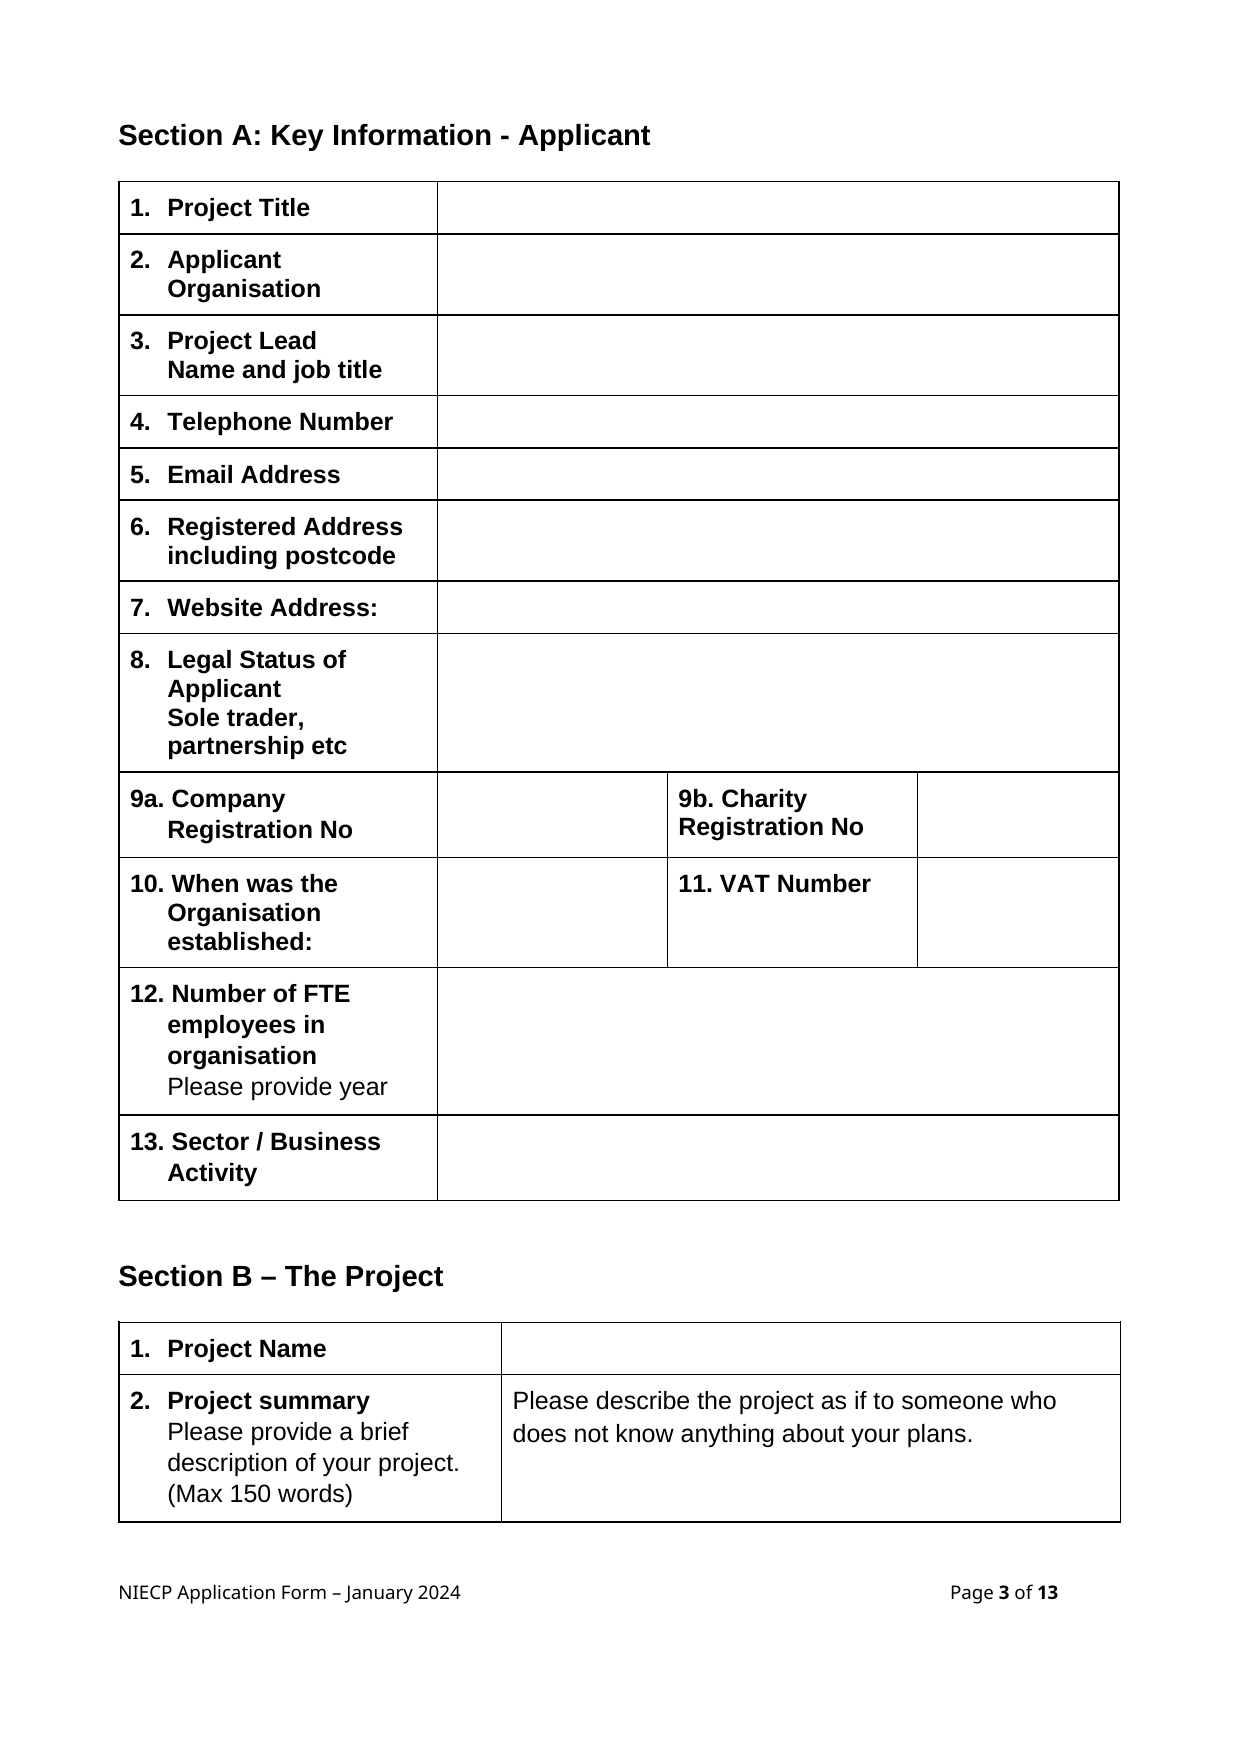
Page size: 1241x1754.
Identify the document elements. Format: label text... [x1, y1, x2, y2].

table_cell [918, 858, 1118, 966]
table_header Project Name [120, 1323, 501, 1374]
text Section A: Key Information - Applicant [118, 118, 1122, 152]
table_cell [438, 858, 667, 966]
table_cell Email Address [120, 449, 437, 499]
table_cell [438, 316, 1118, 395]
table_cell [438, 449, 1118, 499]
table_cell [438, 582, 1118, 633]
table_cell [438, 501, 1118, 580]
table_cell 11. VAT Number [668, 858, 917, 966]
table_cell [438, 396, 1118, 447]
table_cell [438, 773, 667, 857]
table_cell [438, 634, 1118, 771]
table_cell Please describe the project as if to someone who does not know anything about your plans. [502, 1375, 1120, 1521]
table_cell 13. Sector / Business Activity [120, 1116, 437, 1200]
table_cell 10. When was the Organisation established: [120, 858, 437, 966]
table_cell [438, 1116, 1118, 1200]
table_cell [918, 773, 1118, 857]
table_cell Legal Status of Applicant Sole trader, partnership etc [120, 634, 437, 771]
table_cell Telephone Number [120, 396, 437, 447]
table_cell 9a. Company Registration No [120, 773, 437, 857]
table_cell Project summary Please provide a brief description of your project. (Max 150 words) [120, 1375, 501, 1521]
table_cell 9b. Charity Registration No [668, 773, 917, 857]
table_cell Applicant Organisation [120, 235, 437, 314]
table_header [502, 1323, 1120, 1374]
table_cell [438, 235, 1118, 314]
table_header [438, 182, 1118, 233]
table_cell 12. Number of FTE employees in organisation Please provide year [120, 968, 437, 1114]
table_cell Website Address: [120, 582, 437, 633]
table_cell Project Lead Name and job title [120, 316, 437, 395]
text Section B – The Project [118, 1259, 1122, 1293]
table_cell [438, 968, 1118, 1114]
table_header Project Title [120, 182, 437, 233]
table_cell Registered Address including postcode [120, 501, 437, 580]
